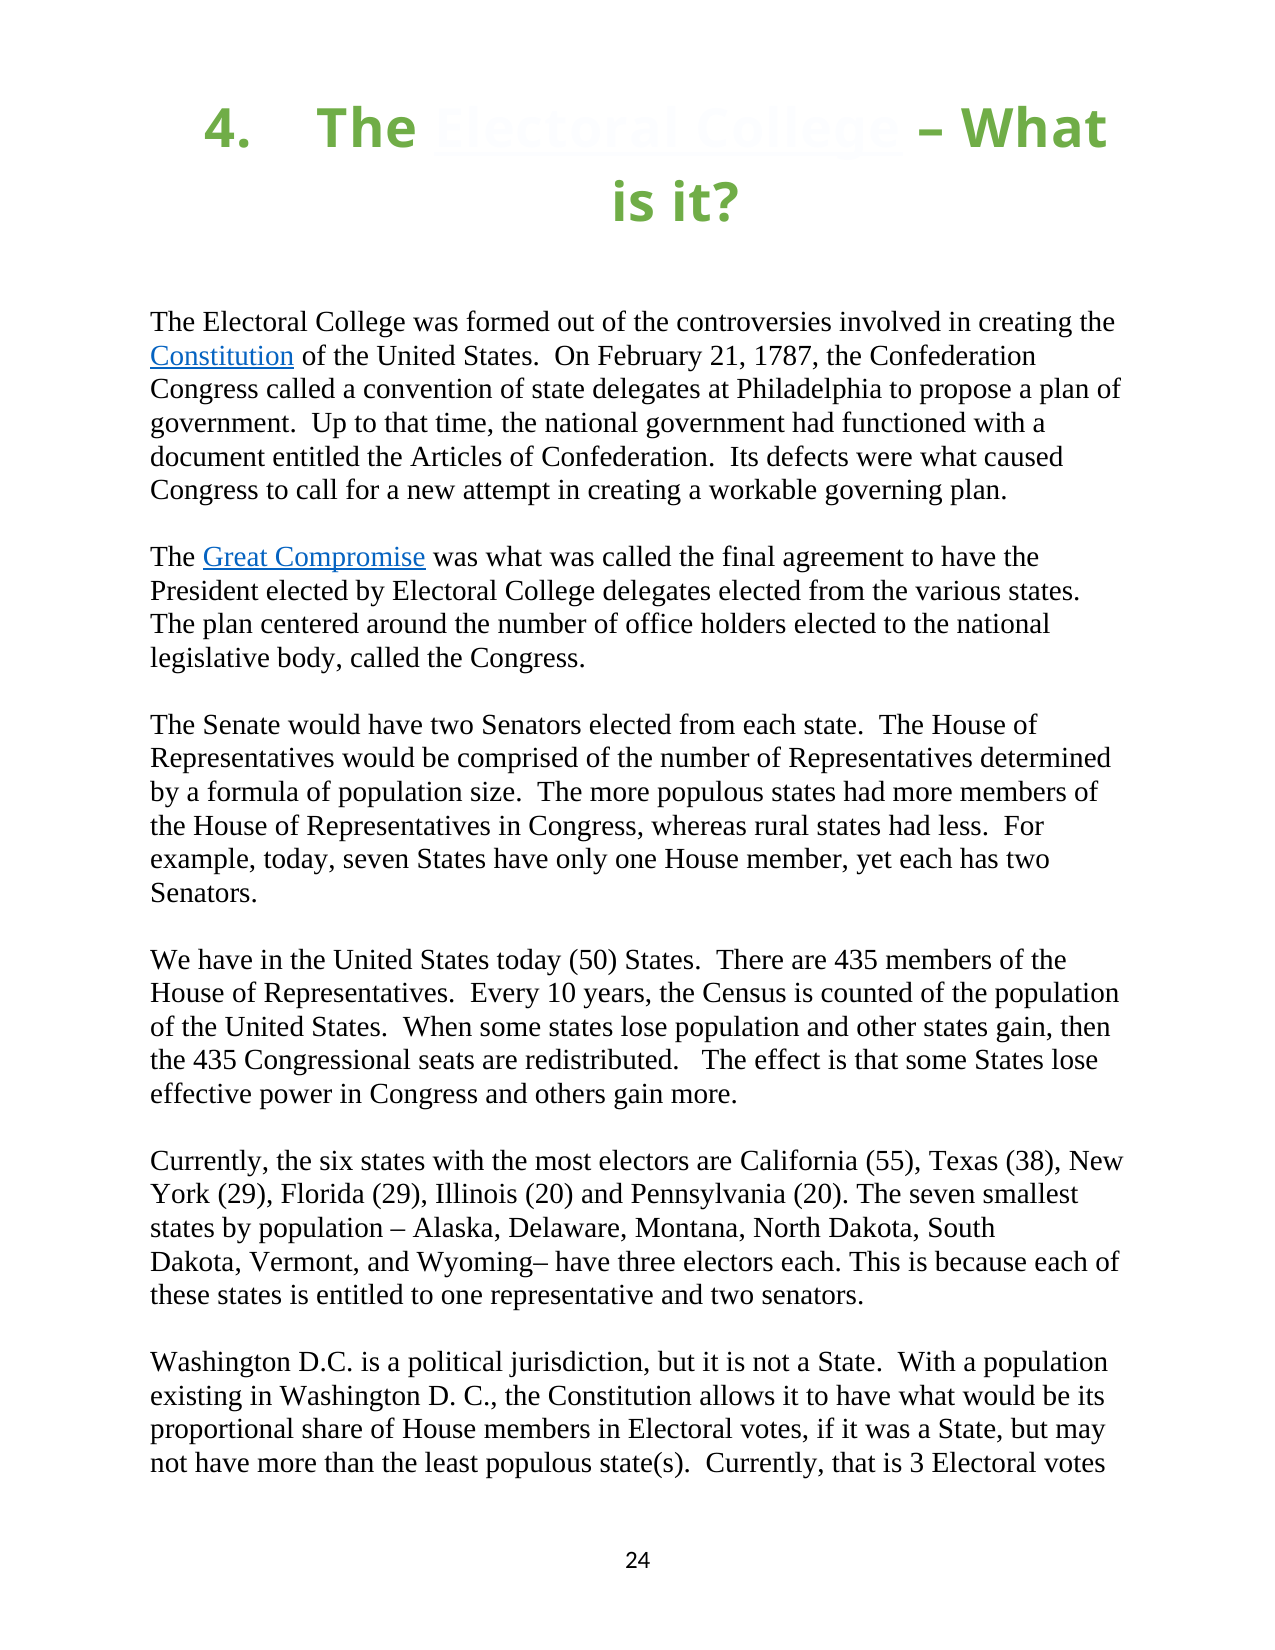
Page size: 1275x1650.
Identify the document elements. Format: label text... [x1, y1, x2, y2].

text We have in the United States today (50) States. There are 435 members of the House of Representatives. Every 10 years, the Census is counted of the population of the United States. When some states lose population and other states gain, then the 435 Congressional seats are redistributed. The effect is that some States lose effective power in Congress and others gain more. [150, 942, 1125, 1109]
text The Electoral College was formed out of the controversies involved in creating the Constitution of the United States. On February 21, 1787, the Confederation Congress called a convention of state delegates at Philadelphia to propose a plan of government. Up to that time, the national government had functioned with a document entitled the Articles of Confederation. Its defects were what caused Congress to call for a new attempt in creating a workable governing plan. [150, 304, 1125, 506]
text The Senate would have two Senators elected from each state. The House of Representatives would be comprised of the number of Representatives determined by a formula of population size. The more populous states had more members of the House of Representatives in Congress, whereas rural states had less. For example, today, seven States have only one House member, yet each has two Senators. [150, 707, 1125, 908]
text Currently, the six states with the most electors are California (55), Texas (38), New York (29), Florida (29), Illinois (20) and Pennsylvania (20). The seven smallest states by population – Alaska, Delaware, Montana, North Dakota, South Dakota, Vermont, and Wyoming– have three electors each. This is because each of these states is entitled to one representative and two senators. [150, 1143, 1125, 1311]
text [150, 1344, 1125, 1478]
text The Great Compromise was what was called the final agreement to have the President elected by Electoral College delegates elected from the various states. The plan centered around the number of office holders elected to the national legislative body, called the Congress. [150, 539, 1125, 673]
list The Electoral College – What is it? [187, 90, 1125, 237]
